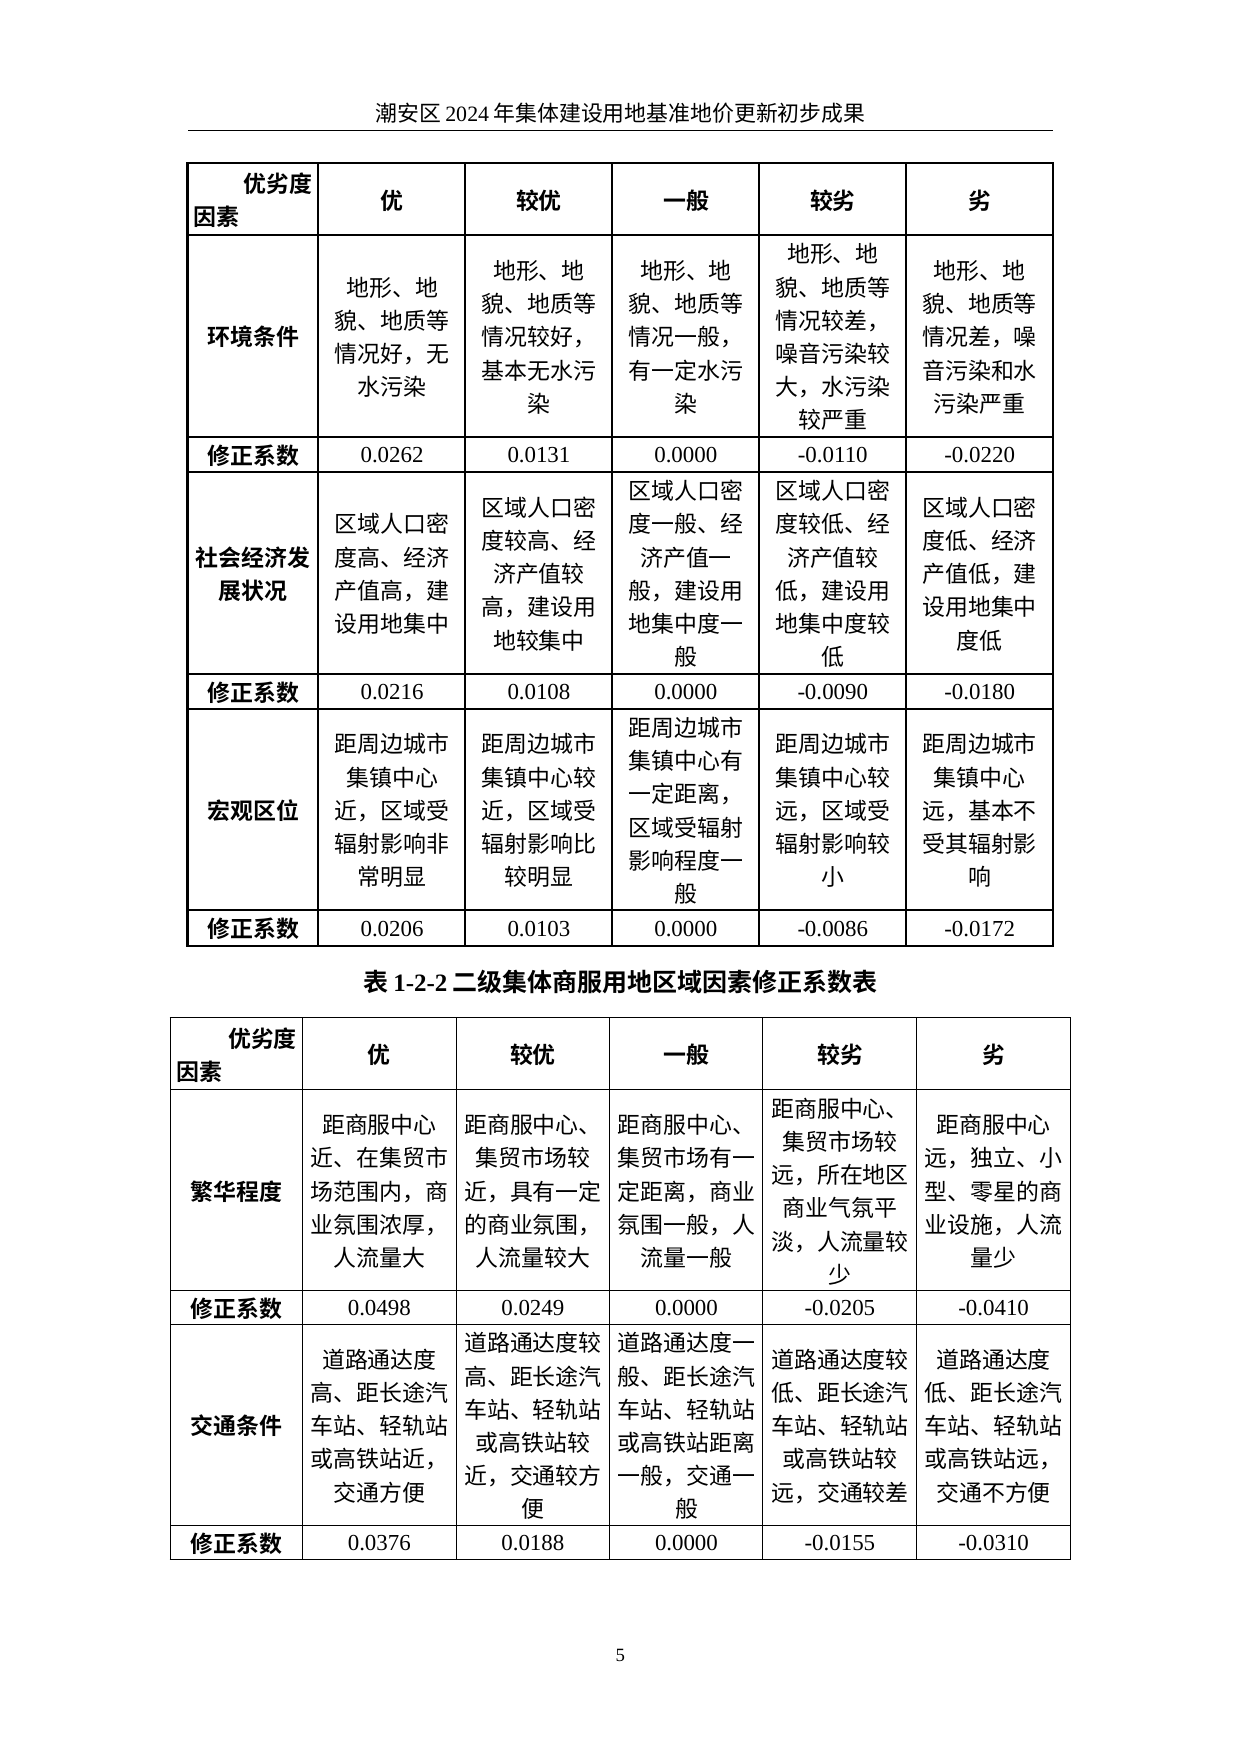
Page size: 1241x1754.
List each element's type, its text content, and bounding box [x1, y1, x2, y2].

table_cell 0.0498 [303, 1291, 456, 1324]
table_cell 0.0188 [457, 1526, 609, 1559]
table_cell 区域人口密度较低、经济产值较低，建设用地集中度较低 [760, 473, 905, 672]
table_cell 繁华程度 [171, 1090, 302, 1290]
table_cell -0.0155 [763, 1526, 916, 1559]
text 表1-2-2二级集体商服用地区域因素修正系数表 [187, 963, 1053, 999]
table_cell 修正系数 [189, 675, 317, 708]
table_cell 修正系数 [189, 911, 317, 944]
table_cell 0.0000 [610, 1526, 762, 1559]
table_cell -0.0220 [907, 438, 1052, 471]
table_cell 0.0000 [613, 438, 758, 471]
table_cell 距周边城市集镇中心较近，区域受辐射影响比较明显 [466, 710, 611, 909]
table_cell 环境条件 [189, 236, 317, 436]
table_cell 0.0000 [613, 675, 758, 708]
table_cell 距周边城市集镇中心较远，区域受辐射影响较小 [760, 710, 905, 909]
table_cell 0.0131 [466, 438, 611, 471]
table_header 一般 [610, 1018, 762, 1089]
table_cell 区域人口密度较高、经济产值较高，建设用地较集中 [466, 473, 611, 672]
table_cell 地形、地貌、地质等情况较好，基本无水污染 [466, 236, 611, 436]
table_cell 距商服中心近、在集贸市场范围内，商业氛围浓厚，人流量大 [303, 1090, 456, 1290]
table_cell 距商服中心、集贸市场较远，所在地区商业气氛平淡，人流量较少 [763, 1090, 916, 1290]
table_cell 地形、地貌、地质等情况好，无水污染 [319, 236, 464, 436]
table_cell 道路通达度低、距长途汽车站、轻轨站或高铁站远，交通不方便 [917, 1325, 1070, 1524]
table_cell 区域人口密度一般、经济产值一般，建设用地集中度一般 [613, 473, 758, 672]
table_cell 地形、地貌、地质等情况一般，有一定水污染 [613, 236, 758, 436]
table_header 优劣度 因素 [189, 164, 317, 234]
table_cell 0.0376 [303, 1526, 456, 1559]
table_cell -0.0090 [760, 675, 905, 708]
table_cell 0.0206 [319, 911, 464, 944]
table_cell -0.0172 [907, 911, 1052, 944]
table_cell 区域人口密度低、经济产值低，建设用地集中度低 [907, 473, 1052, 672]
table_cell 距商服中心、集贸市场较近，具有一定的商业氛围，人流量较大 [457, 1090, 609, 1290]
table_cell 道路通达度高、距长途汽车站、轻轨站或高铁站近，交通方便 [303, 1325, 456, 1524]
table_header 较优 [457, 1018, 609, 1089]
table_cell 距周边城市集镇中心有一定距离，区域受辐射影响程度一般 [613, 710, 758, 909]
table_header 优 [303, 1018, 456, 1089]
table_cell 0.0000 [613, 911, 758, 944]
table_cell 地形、地貌、地质等情况较差，噪音污染较大，水污染较严重 [760, 236, 905, 436]
table_cell 地形、地貌、地质等情况差，噪音污染和水污染严重 [907, 236, 1052, 436]
table_cell 0.0000 [610, 1291, 762, 1324]
table_cell 距周边城市集镇中心近，区域受辐射影响非常明显 [319, 710, 464, 909]
table_cell 交通条件 [171, 1325, 302, 1524]
table_header 较劣 [763, 1018, 916, 1089]
table_cell 社会经济发展状况 [189, 473, 317, 672]
table_cell 距商服中心远，独立、小型、零星的商业设施，人流量少 [917, 1090, 1070, 1290]
table_cell 修正系数 [171, 1291, 302, 1324]
table_cell 道路通达度一般、距长途汽车站、轻轨站或高铁站距离一般，交通一般 [610, 1325, 762, 1524]
table_header 一般 [613, 164, 758, 234]
table_cell 距商服中心、集贸市场有一定距离，商业氛围一般，人流量一般 [610, 1090, 762, 1290]
table_header 优劣度 因素 [171, 1018, 302, 1089]
table_cell 修正系数 [189, 438, 317, 471]
table_header 较劣 [760, 164, 905, 234]
table_cell -0.0110 [760, 438, 905, 471]
table_header 较优 [466, 164, 611, 234]
table_cell 距周边城市集镇中心远，基本不受其辐射影响 [907, 710, 1052, 909]
table_cell 修正系数 [171, 1526, 302, 1559]
table_cell 0.0108 [466, 675, 611, 708]
table_header 劣 [917, 1018, 1070, 1089]
table_cell 0.0249 [457, 1291, 609, 1324]
table_header 优 [319, 164, 464, 234]
table_cell 0.0103 [466, 911, 611, 944]
table_header 劣 [907, 164, 1052, 234]
table_cell 道路通达度较高、距长途汽车站、轻轨站或高铁站较近，交通较方便 [457, 1325, 609, 1524]
table_cell 宏观区位 [189, 710, 317, 909]
table_cell 0.0216 [319, 675, 464, 708]
table_cell 道路通达度较低、距长途汽车站、轻轨站或高铁站较远，交通较差 [763, 1325, 916, 1524]
table_cell 0.0262 [319, 438, 464, 471]
table_cell -0.0086 [760, 911, 905, 944]
table_cell 区域人口密度高、经济产值高，建设用地集中 [319, 473, 464, 672]
table_cell -0.0410 [917, 1291, 1070, 1324]
table_cell -0.0205 [763, 1291, 916, 1324]
table_cell -0.0310 [917, 1526, 1070, 1559]
table_cell -0.0180 [907, 675, 1052, 708]
